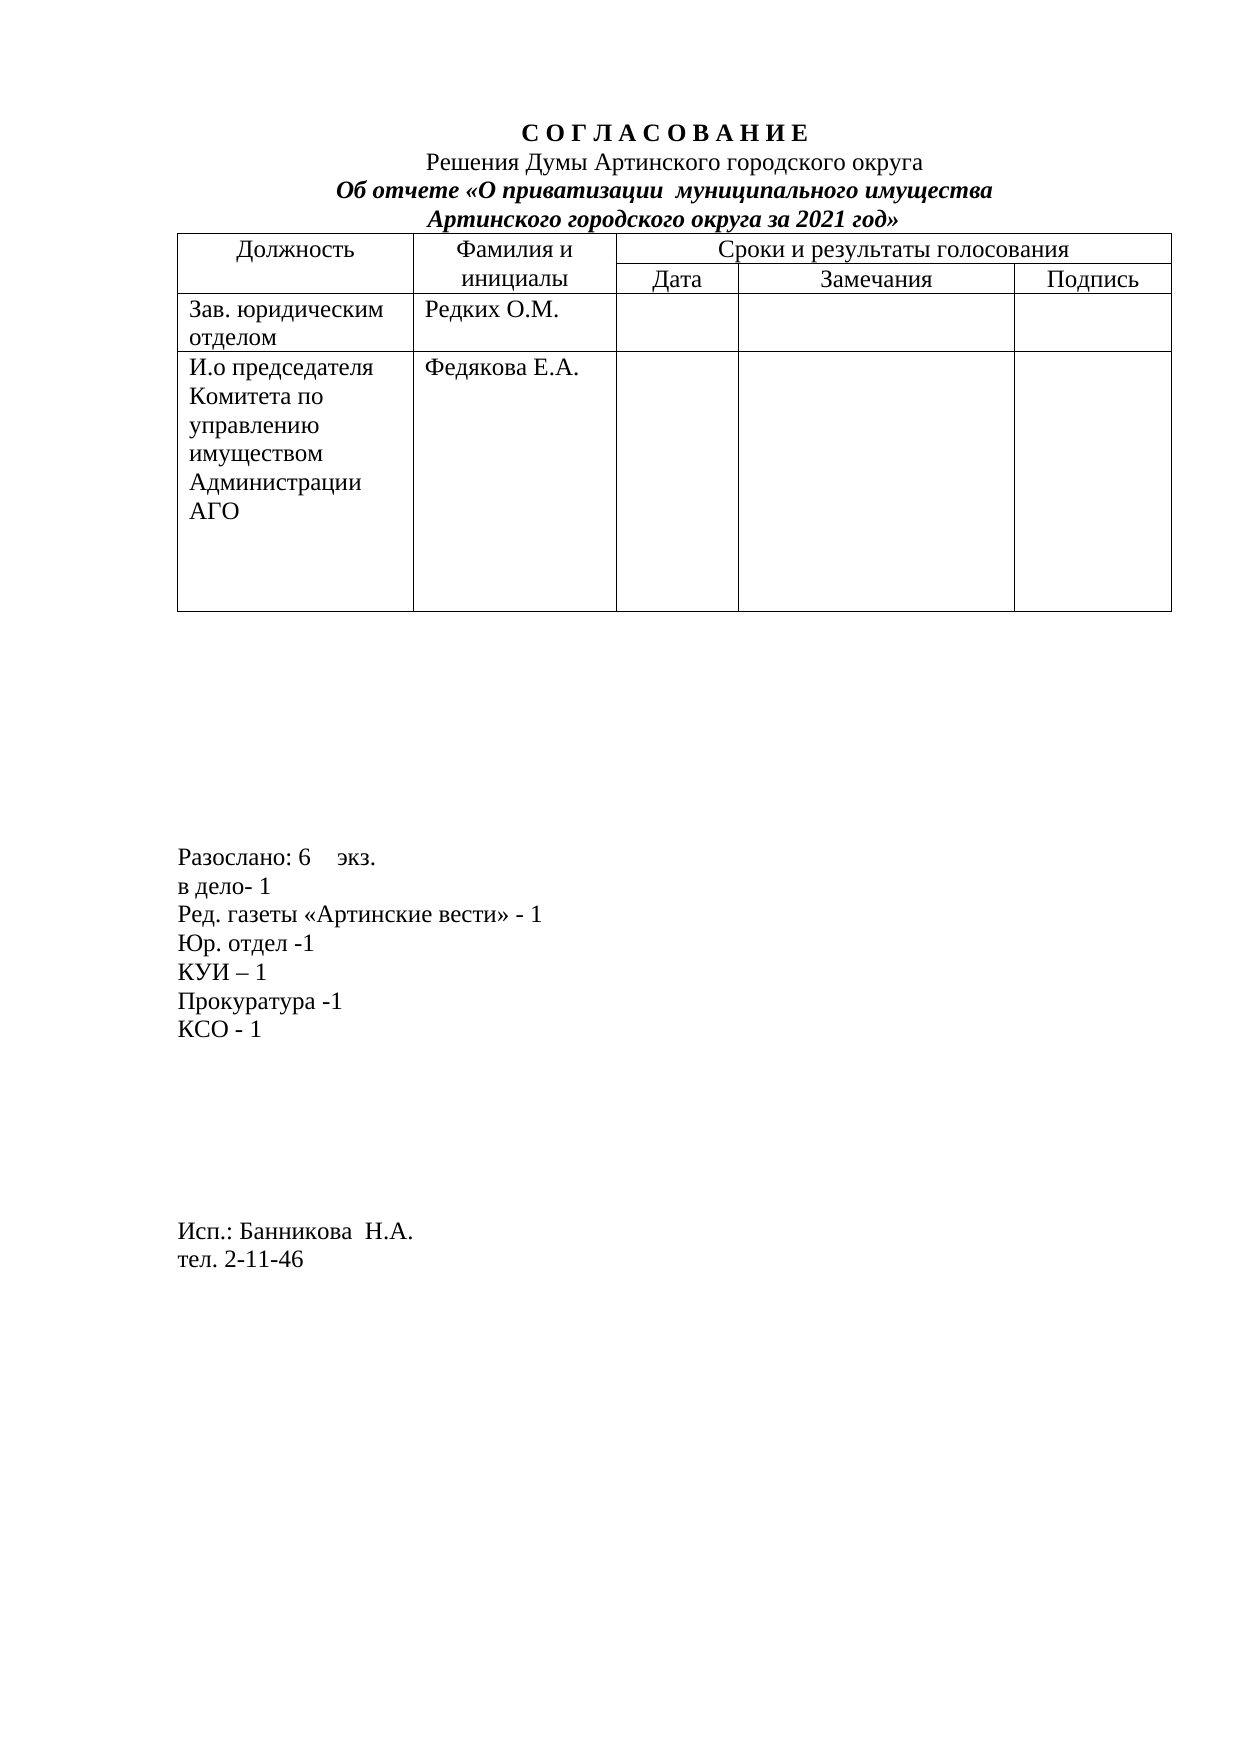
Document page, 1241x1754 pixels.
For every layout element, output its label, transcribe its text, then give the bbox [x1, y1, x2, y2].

table_header Фамилия и инициалы [414, 234, 616, 293]
text Исп.: Банникова Н.А. [177, 1216, 1152, 1244]
text С О Г Л А С О В А Н И Е [177, 118, 1152, 147]
table_cell [739, 352, 1014, 611]
table_cell [1015, 352, 1171, 611]
table_cell [1015, 294, 1171, 351]
text КСО - 1 [177, 1014, 1152, 1043]
text Разослано: 6 экз. [177, 842, 1152, 871]
table_cell Подпись [1015, 264, 1171, 293]
table_cell Редких О.М. [414, 294, 616, 351]
table_cell [739, 294, 1014, 351]
text КУИ – 1 [177, 957, 1152, 986]
text Юр. отдел -1 [177, 928, 1152, 957]
text Прокуратура -1 [177, 986, 1152, 1014]
table_cell [617, 352, 738, 611]
table_cell Замечания [739, 264, 1014, 293]
table_cell И.о председателя Комитета по управлению имуществом Администрации АГО [178, 352, 413, 611]
text тел. 2-11-46 [177, 1244, 1152, 1273]
table_cell Зав. юридическим отделом [178, 294, 413, 351]
table_cell Дата [617, 264, 738, 293]
text Об отчете «О приватизации муниципального имущества [177, 176, 1152, 204]
table_cell [617, 294, 738, 351]
table_cell Федякова Е.А. [414, 352, 616, 611]
text в дело- 1 [177, 871, 1152, 899]
text Артинского городского округа за 2021 год» [177, 204, 1152, 233]
text Решения Думы Артинского городского округа [177, 147, 1152, 176]
text Ред. газеты «Артинские вести» - 1 [177, 899, 1152, 928]
table_header Сроки и результаты голосования [617, 234, 1171, 263]
table_header Должность [178, 234, 413, 293]
